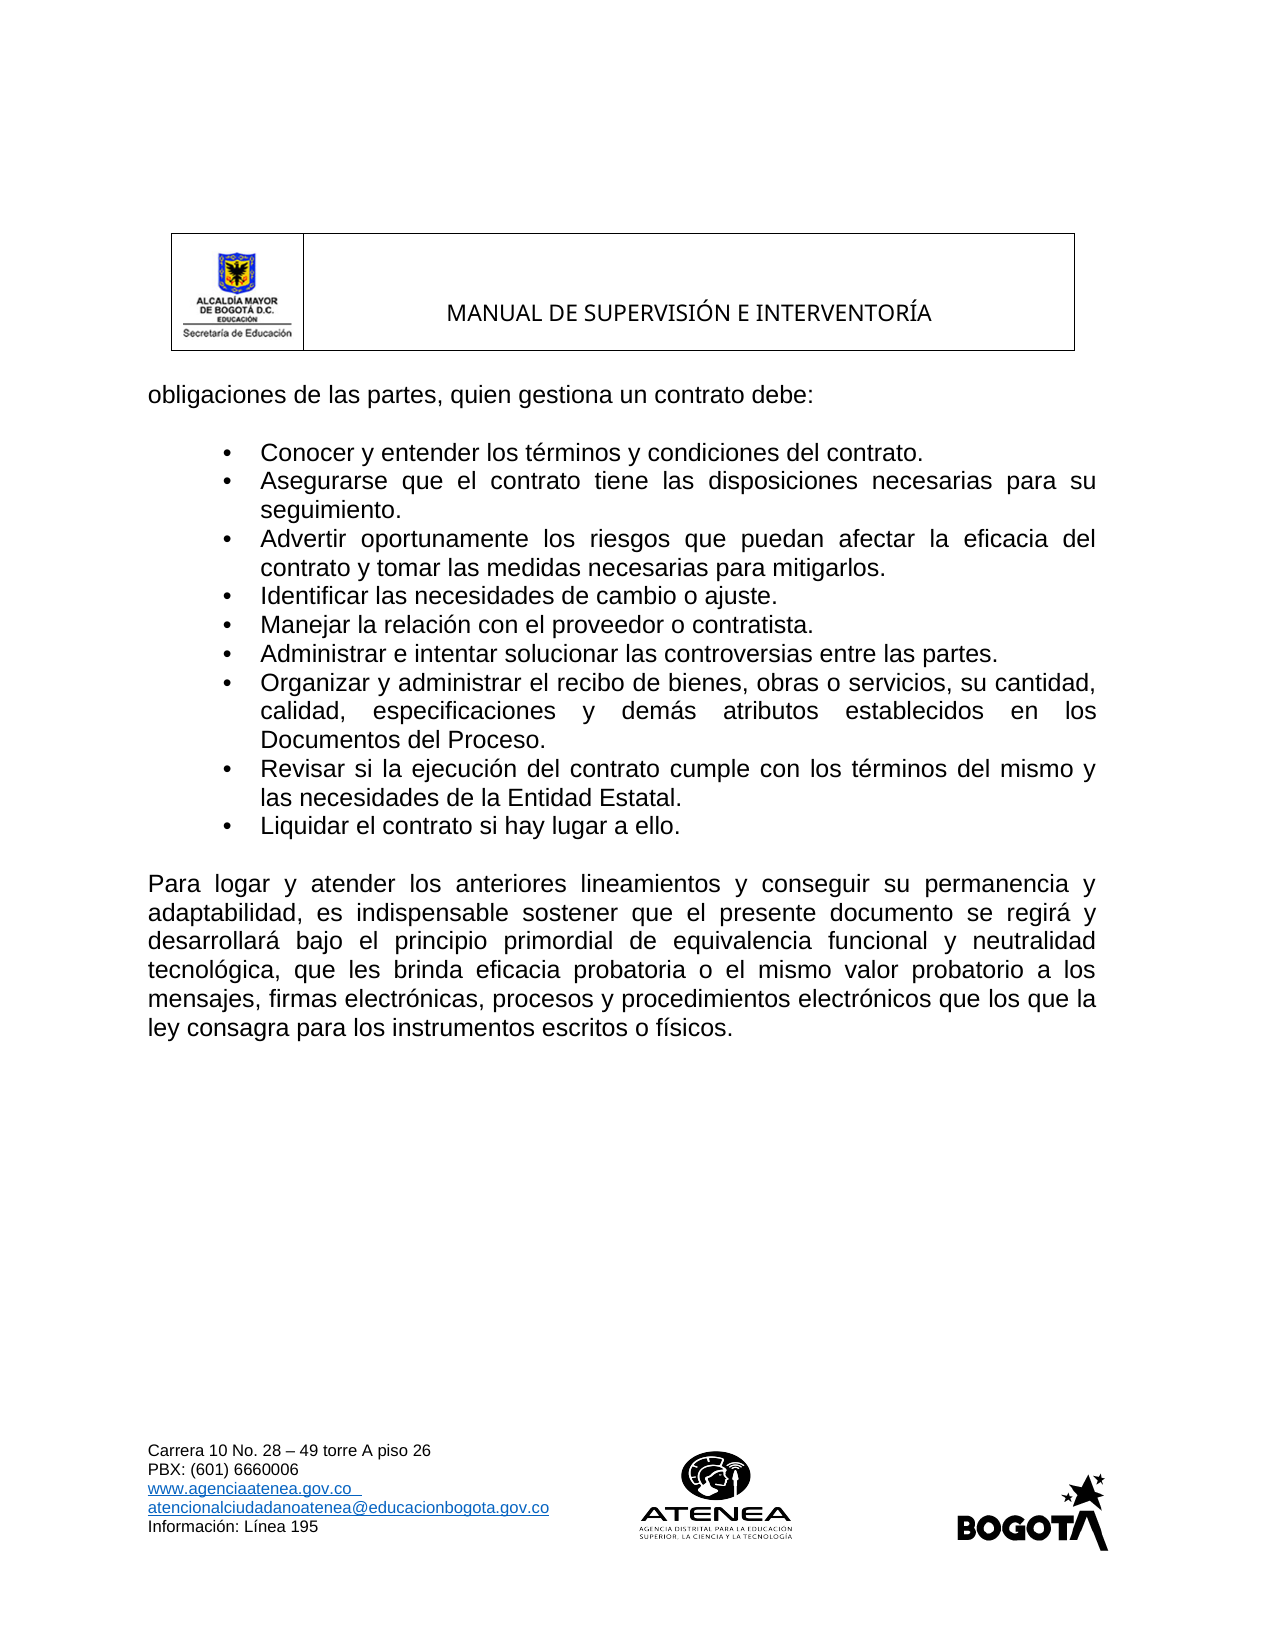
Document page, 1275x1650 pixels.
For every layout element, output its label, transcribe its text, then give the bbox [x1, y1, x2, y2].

text Asimismo, señala que no se trata del simple seguimiento al cumplimiento de las obligaciones de las partes, quien gestiona un contrato debe: [148, 380, 1098, 409]
list Conocer y entender los términos y condiciones del contrato. [223, 437, 1098, 466]
list Liquidar el contrato si hay lugar a ello. [223, 811, 1098, 840]
list Organizar y administrar el recibo de bienes, obras o servicios, su cantidad, calidad, especificaciones y demás atributos establecidos en los Documentos del Proceso. [223, 667, 1098, 754]
list Advertir oportunamente los riesgos que puedan afectar la eficacia del contrato y tomar las medidas necesarias para mitigarlos. [223, 524, 1098, 581]
list Revisar si la ejecución del contrato cumple con los términos del mismo y las necesidades de la Entidad Estatal. [223, 754, 1098, 811]
text Para logar y atender los anteriores lineamientos y conseguir su permanencia y adaptabilidad, es indispensable sostener que el presente documento se regirá y desarrollará bajo el principio primordial de equivalencia funcional y neutralidad tecnológica, que les brinda eficacia probatoria o el mismo valor probatorio a los mensajes, firmas electrónicas, procesos y procedimientos electrónicos que los que la ley consagra para los instrumentos escritos o físicos. [148, 869, 1098, 1041]
picture [927, 1452, 1136, 1583]
picture [180, 248, 295, 341]
list Asegurarse que el contrato tiene las disposiciones necesarias para su seguimiento. [223, 466, 1098, 524]
list Identificar las necesidades de cambio o ajuste. [223, 581, 1098, 610]
picture [627, 1442, 807, 1548]
list Manejar la relación con el proveedor o contratista. [223, 610, 1098, 639]
list Administrar e intentar solucionar las controversias entre las partes. [223, 639, 1098, 667]
